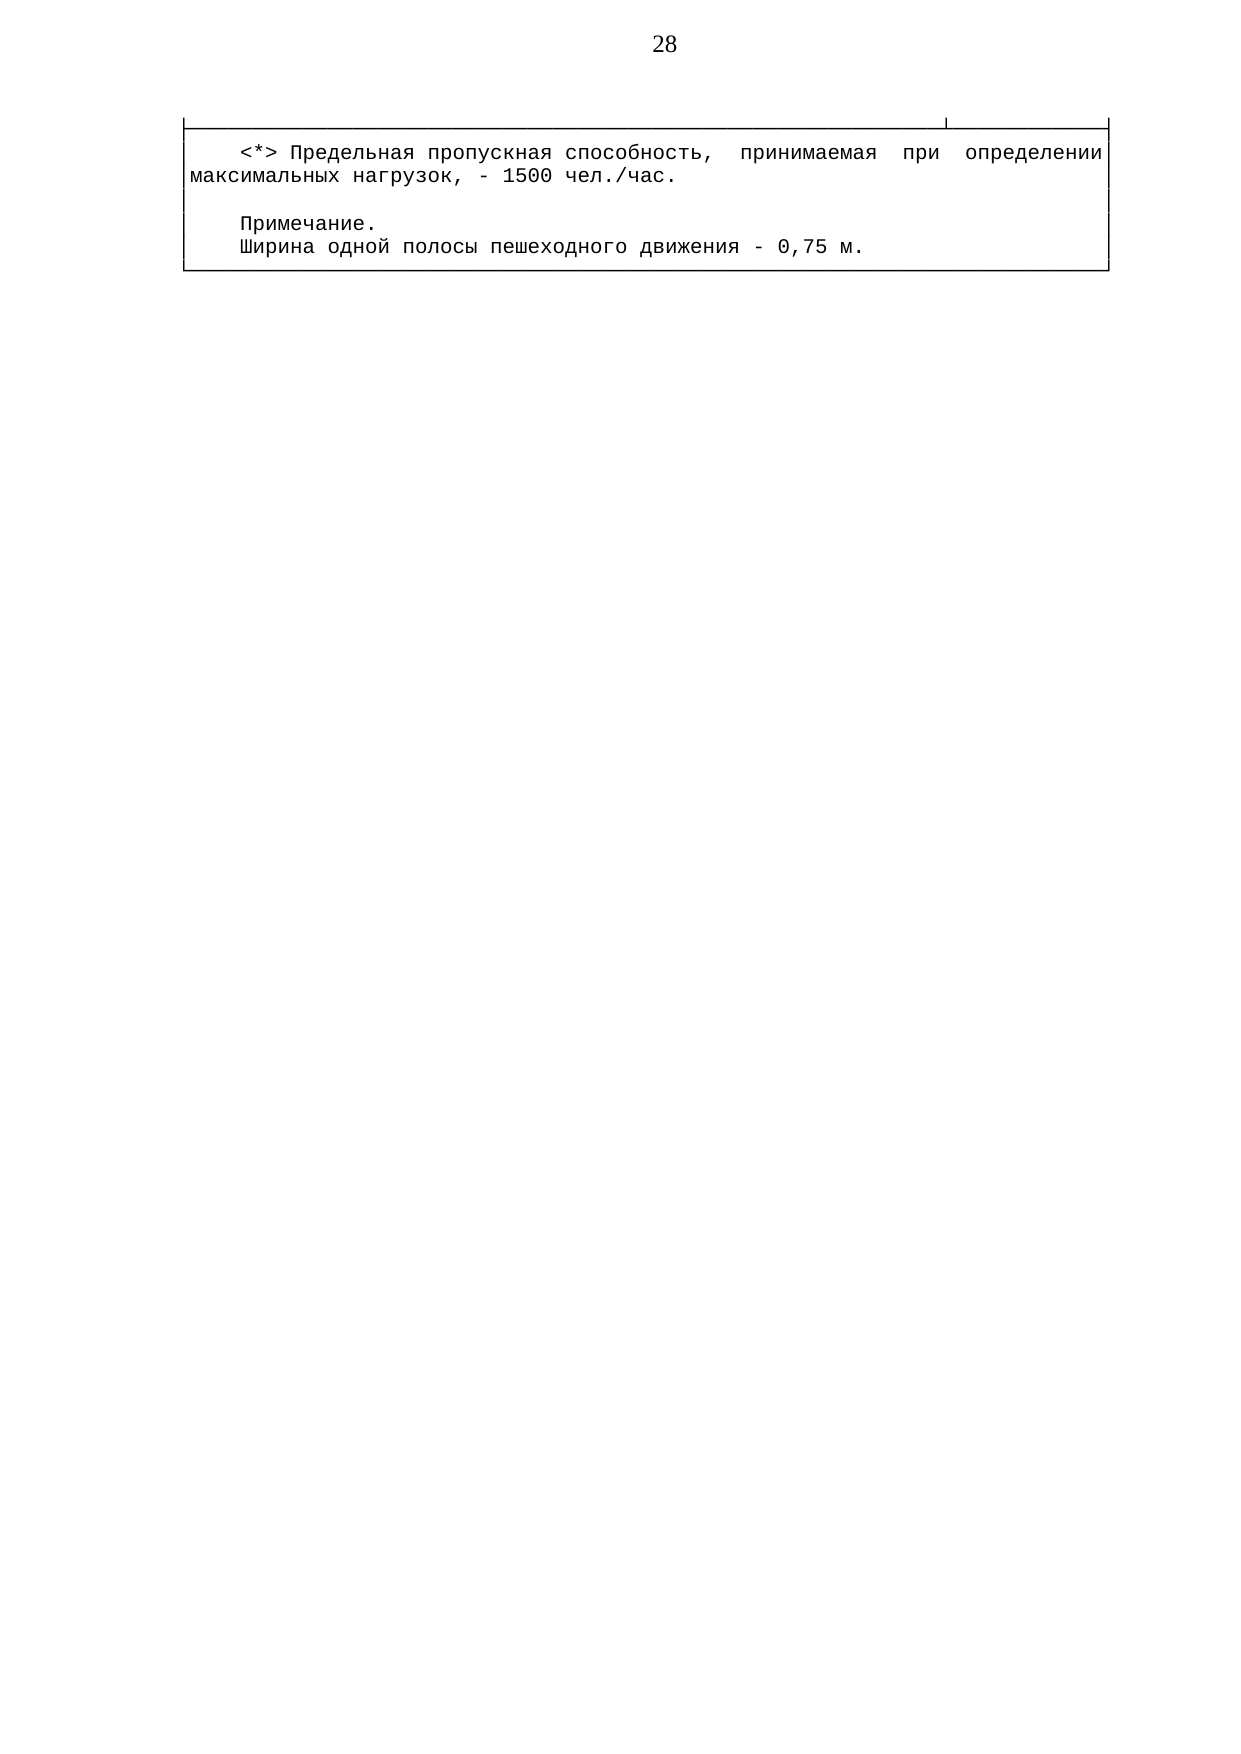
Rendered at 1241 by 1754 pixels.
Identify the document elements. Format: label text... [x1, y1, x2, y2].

text │максимальных нагрузок, - 1500 чел./час. │ [177, 165, 1152, 189]
text │ Примечание. │ [184, 213, 1108, 236]
text │ Примечание. │ [1109, 213, 1152, 236]
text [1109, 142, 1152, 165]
text ├────────────────────────────────────────────────────────────┴────────────┤ [177, 118, 1152, 142]
text │ Ширина одной полосы пешеходного движения - 0,75 м. │ [177, 236, 1152, 260]
text └─────────────────────────────────────────────────────────────────────────┘ [177, 260, 1152, 284]
text │ <*> Предельная пропускная способность, принимаемая при определении│ [184, 142, 1108, 165]
text │ │ [177, 189, 1152, 213]
